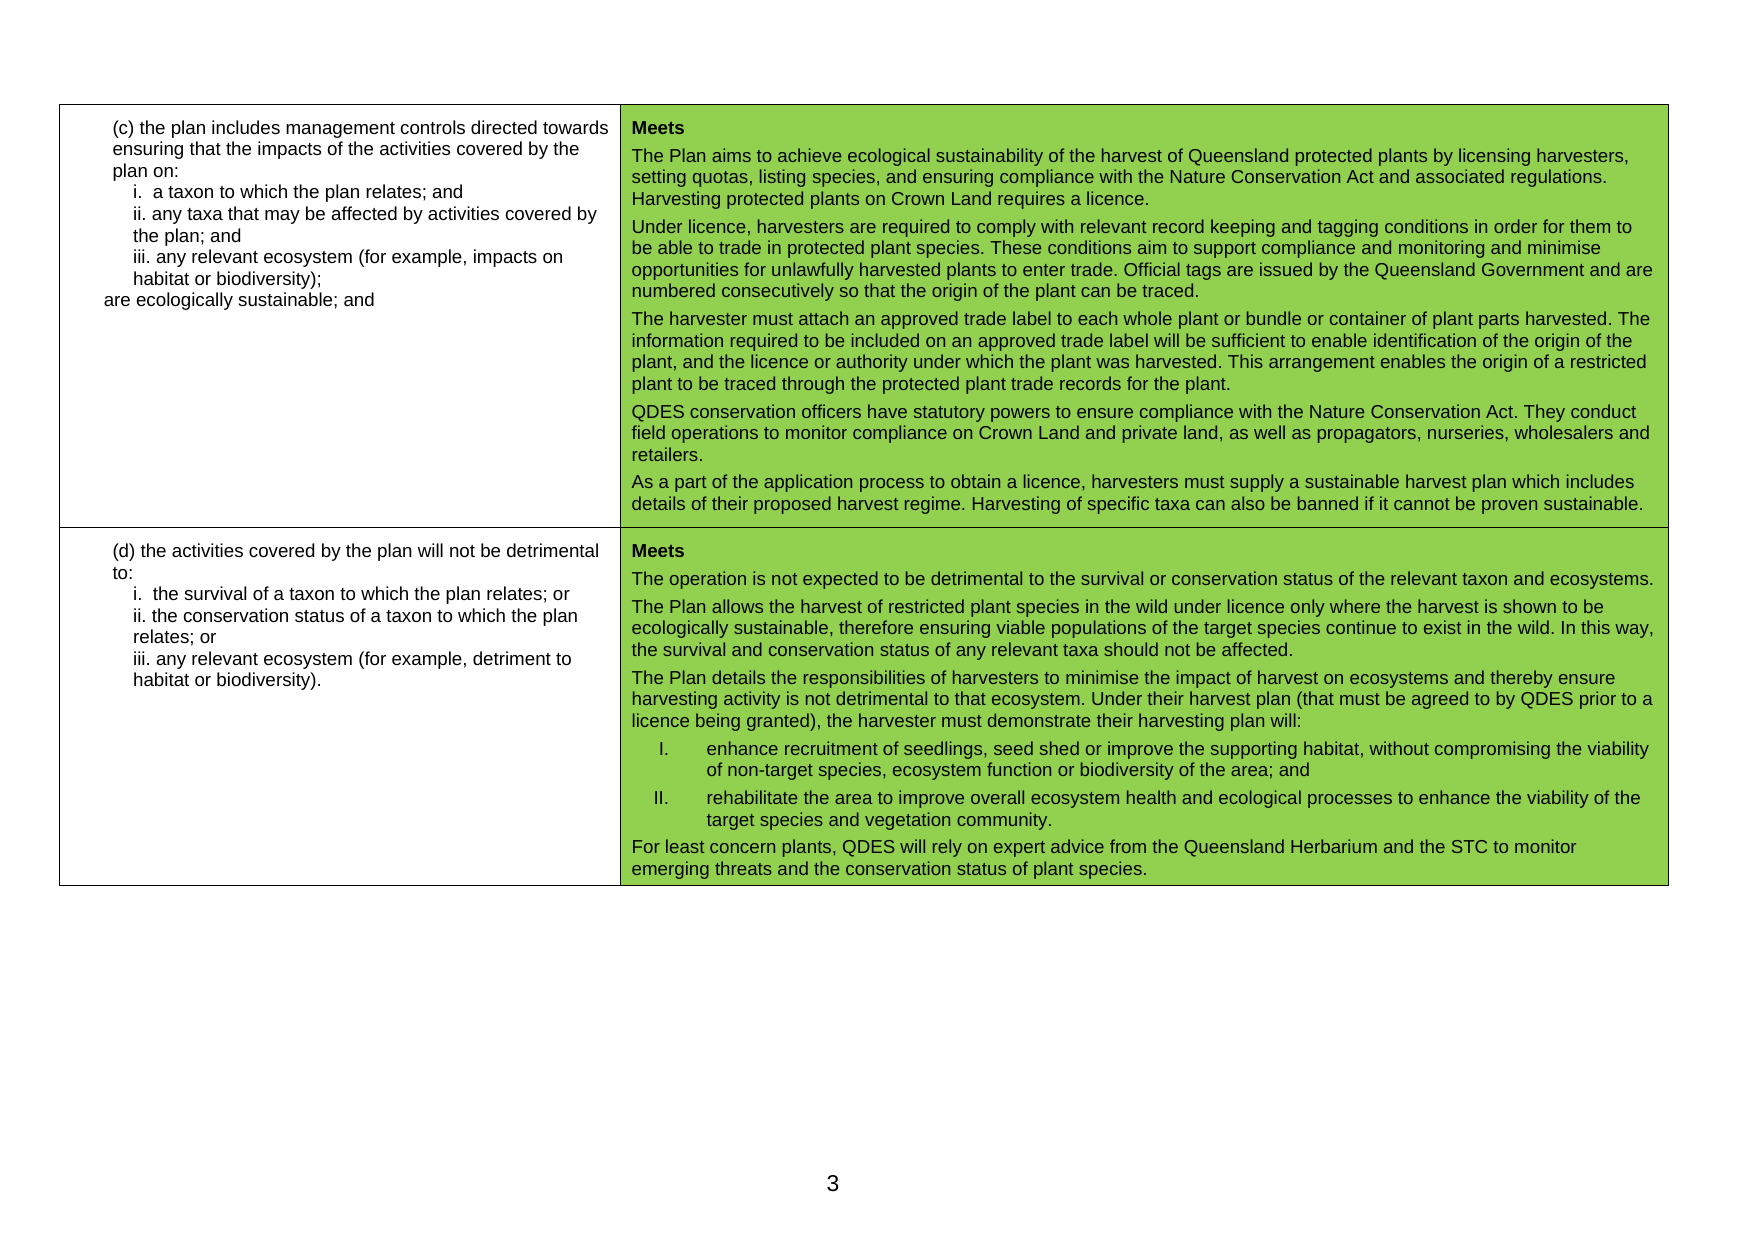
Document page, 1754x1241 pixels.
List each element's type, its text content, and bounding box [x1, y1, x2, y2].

table_cell (c) the plan includes management controls directed towards ensuring that the impacts of the activities covered by the plan on: i. a taxon to which the plan relates; and ii. any taxa that may be affected by activities covered by the plan; and iii. any relevant ecosystem (for example, impacts on habitat or biodiversity); are ecologically sustainable; and [60, 105, 620, 527]
table_cell (d) the activities covered by the plan will not be detrimental to: i. the survival of a taxon to which the plan relates; or ii. the conservation status of a taxon to which the plan relates; or iii. any relevant ecosystem (for example, detriment to habitat or biodiversity). [60, 528, 620, 885]
table_cell Meets The Plan aims to achieve ecological sustainability of the harvest of Queensland protected plants by licensing harvesters, setting quotas, listing species, and ensuring compliance with the Nature Conservation Act and associated regulations. Harvesting protected plants on Crown Land requires a licence. Under licence, harvesters are required to comply with relevant record keeping and tagging conditions in order for them to be able to trade in protected plant species. These conditions aim to support compliance and monitoring and minimise opportunities for unlawfully harvested plants to enter trade. Official tags are issued by the Queensland Government and are numbered consecutively so that the origin of the plant can be traced. The harvester must attach an approved trade label to each whole plant or bundle or container of plant parts harvested. The information required to be included on an approved trade label will be sufficient to enable identification of the origin of the plant, and the licence or authority under which the plant was harvested. This arrangement enables the origin of a restricted plant to be traced through the protected plant trade records for the plant. QDES conservation officers have statutory powers to ensure compliance with the Nature Conservation Act. They conduct field operations to monitor compliance on Crown Land and private land, as well as propagators, nurseries, wholesalers and retailers. As a part of the application process to obtain a licence, harvesters must supply a sustainable harvest plan which includes details of their proposed harvest regime. Harvesting of specific taxa can also be banned if it cannot be proven sustainable. [621, 105, 1668, 527]
table_cell Meets The operation is not expected to be detrimental to the survival or conservation status of the relevant taxon and ecosystems. The Plan allows the harvest of restricted plant species in the wild under licence only where the harvest is shown to be ecologically sustainable, therefore ensuring viable populations of the target species continue to exist in the wild. In this way, the survival and conservation status of any relevant taxa should not be affected. The Plan details the responsibilities of harvesters to minimise the impact of harvest on ecosystems and thereby ensure harvesting activity is not detrimental to that ecosystem. Under their harvest plan (that must be agreed to by QDES prior to a licence being granted), the harvester must demonstrate their harvesting plan will: enhance recruitment of seedlings, seed shed or improve the supporting habitat, without compromising the viability of non-target species, ecosystem function or biodiversity of the area; and rehabilitate the area to improve overall ecosystem health and ecological processes to enhance the viability of the target species and vegetation community. For least concern plants, QDES will rely on expert advice from the Queensland Herbarium and the STC to monitor emerging threats and the conservation status of plant species. [621, 528, 1668, 885]
